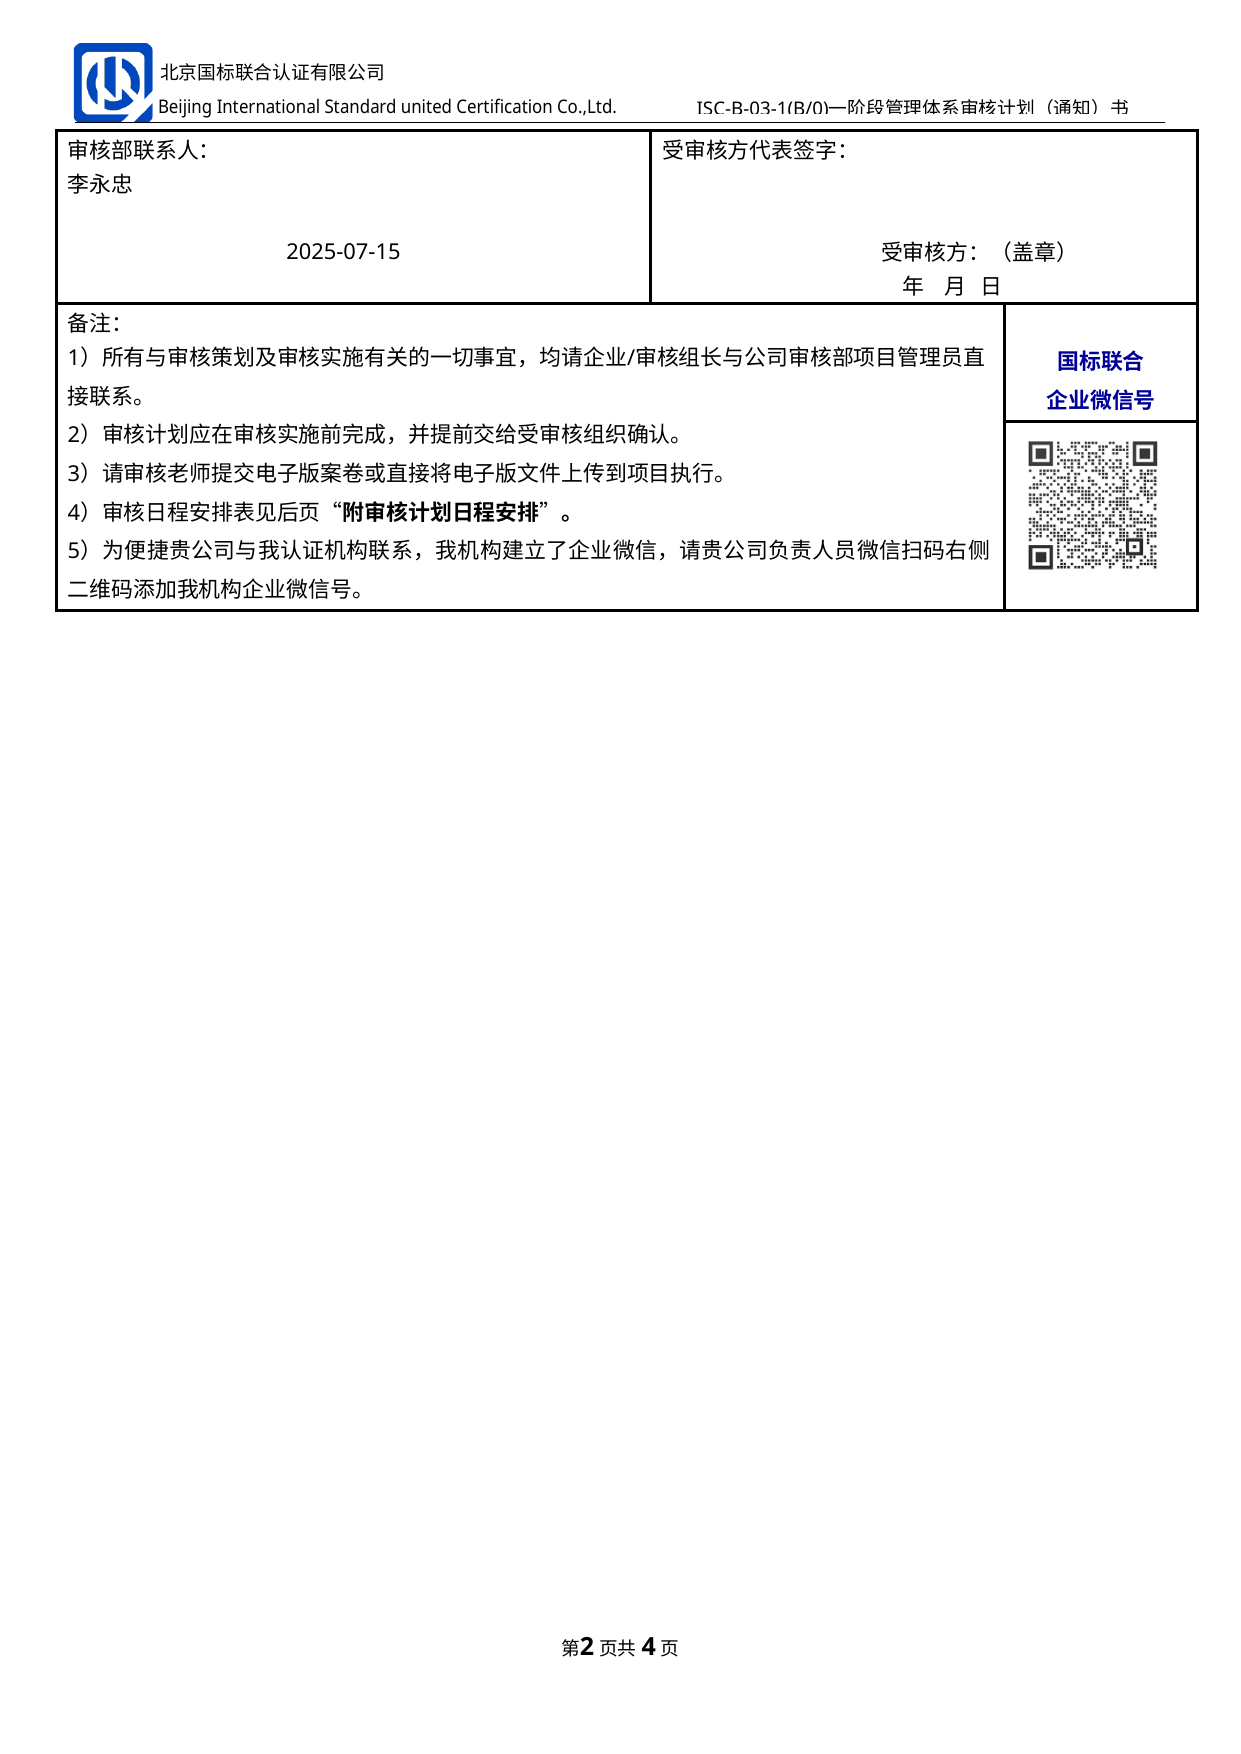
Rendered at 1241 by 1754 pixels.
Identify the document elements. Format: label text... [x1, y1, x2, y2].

picture [73, 43, 153, 123]
table_cell 审核部联系人： 李永忠 2025-07-15 [58, 132, 649, 302]
picture [1020, 435, 1166, 579]
table_cell 国标联合 企业微信号 [1006, 305, 1196, 419]
table_cell 受审核方代表签字： 受审核方：（盖章） 年 月 日 [652, 132, 1196, 302]
table_cell [1006, 423, 1196, 609]
table_cell 备注： 1）所有与审核策划及审核实施有关的一切事宜，均请企业/审核组长与公司审核部项目管理员直接联系。 2）审核计划应在审核实施前完成，并提前交给受审核组织确认。 3）请审核老师提交电子版案卷或直接将电子版文件上传到项目执行。 4）审核日程安排表见后页“附审核计划日程安排”。 5）为便捷贵公司与我认证机构联系，我机构建立了企业微信，请贵公司负责人员微信扫码右侧二维码添加我机构企业微信号。 [58, 305, 1003, 609]
